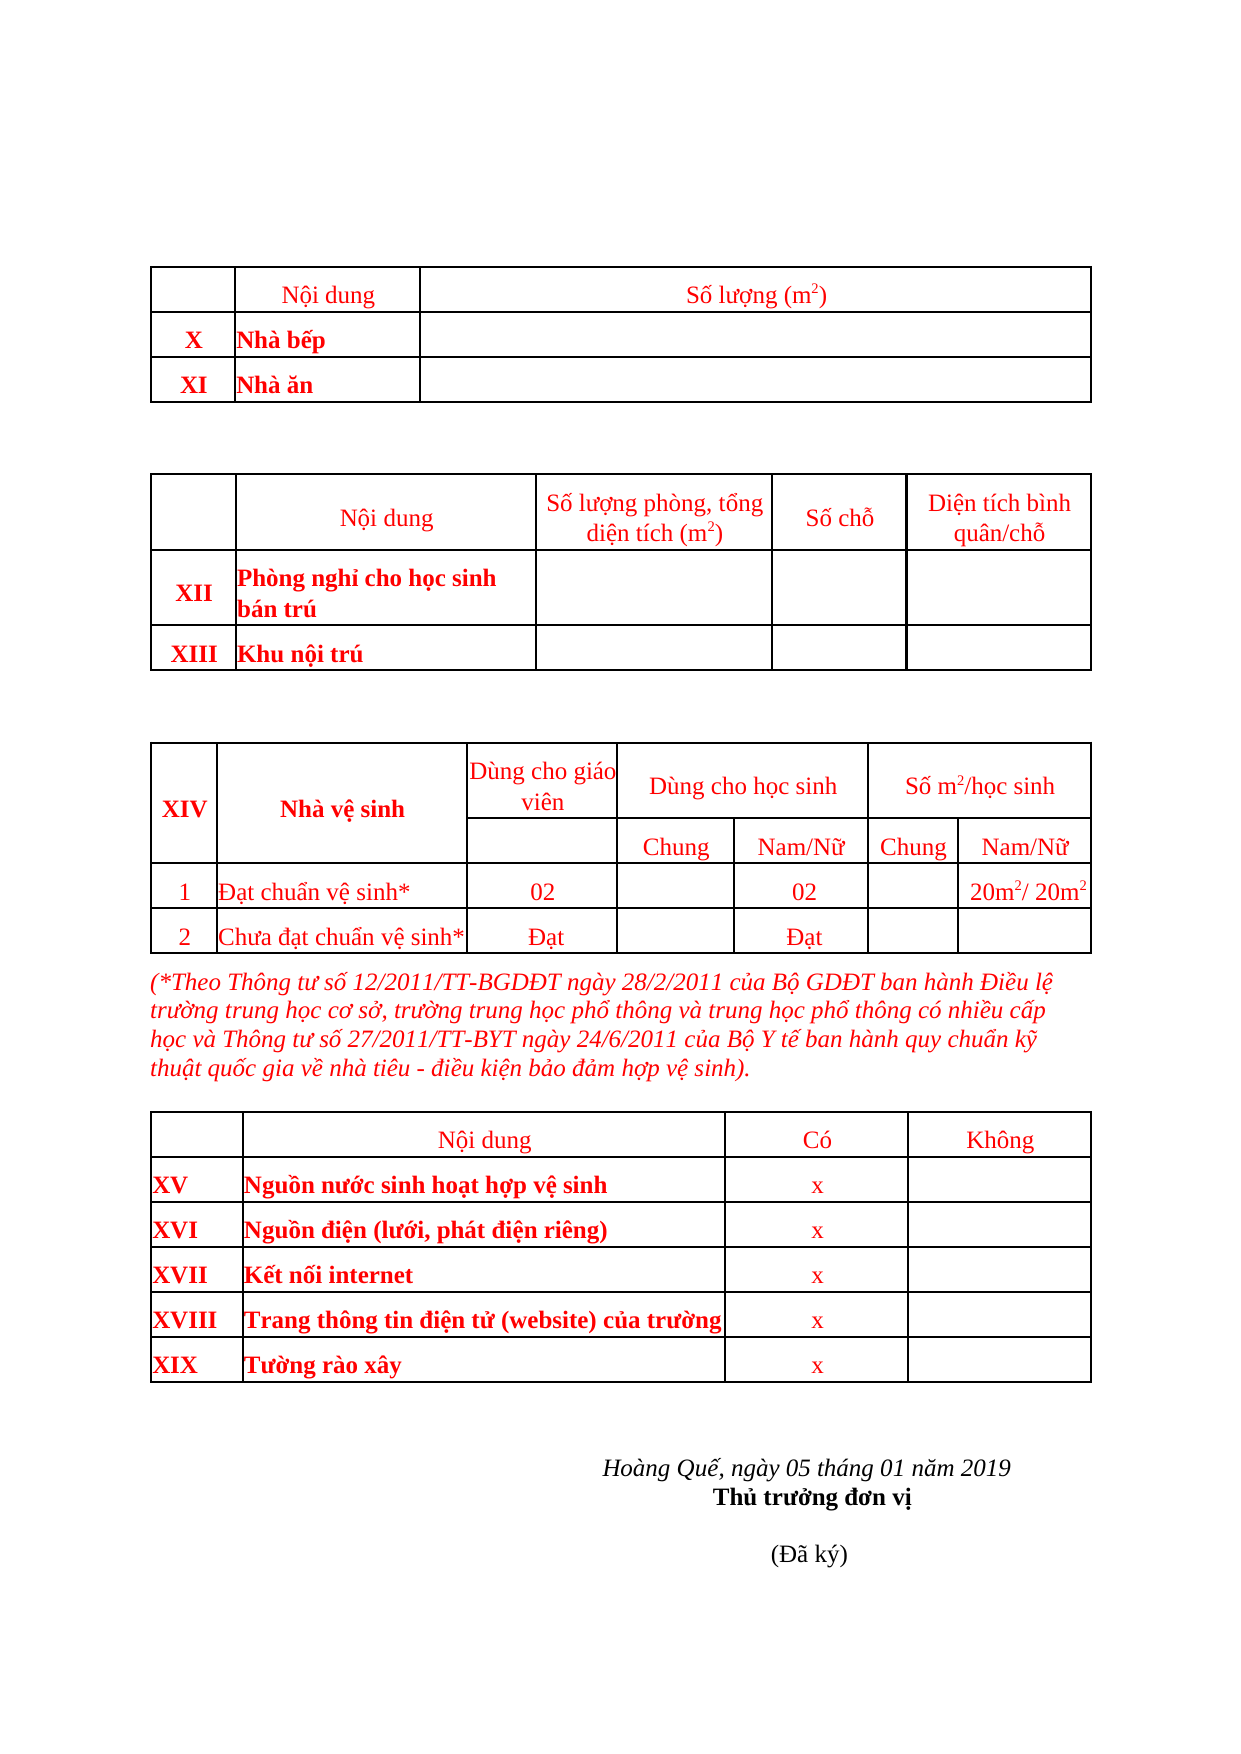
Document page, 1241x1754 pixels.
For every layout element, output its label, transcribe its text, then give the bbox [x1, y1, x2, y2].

table_header Số m2/học sinh [869, 744, 1090, 817]
text Hoàng Quế, ngày 05 tháng 01 năm 2019 [375, 1453, 1090, 1482]
table_cell [773, 626, 905, 669]
table_cell [421, 313, 1090, 356]
table_header Số lượng (m2) [421, 268, 1090, 311]
table_cell XII [152, 551, 235, 624]
table_cell [869, 909, 957, 952]
table_cell XIII [152, 626, 235, 669]
text (Đã ký) [150, 1539, 1090, 1568]
table_cell XVIII [152, 1293, 242, 1336]
table_header Nội dung [237, 475, 535, 549]
table_header [152, 1113, 242, 1156]
table_cell [909, 1158, 1090, 1201]
table_header Không [909, 1113, 1090, 1156]
table_cell Đạt [468, 909, 616, 952]
table_cell Phòng nghỉ cho học sinh bán trú [237, 551, 535, 624]
table_header Số chỗ [773, 475, 905, 549]
table_cell Chung [618, 819, 733, 862]
table_header Nhà vệ sinh [218, 744, 466, 862]
table_cell x [726, 1293, 907, 1336]
table_cell Chung [869, 819, 957, 862]
table_cell Nhà ăn [236, 358, 419, 401]
table_cell [909, 1203, 1090, 1246]
table_cell Nam/Nữ [735, 819, 867, 862]
table_cell [908, 551, 1090, 624]
table_header Nội dung [236, 268, 419, 311]
table_cell [909, 1293, 1090, 1336]
table_header Diện tích bình quân/chỗ [908, 475, 1090, 549]
table_cell [869, 864, 957, 907]
table_cell 1 [152, 864, 216, 907]
table_cell x [726, 1158, 907, 1201]
table_cell 20m2/ 20m2 [959, 864, 1090, 907]
table_cell [468, 819, 616, 862]
table_cell 02 [468, 864, 616, 907]
table_header [152, 475, 235, 549]
table_cell [908, 626, 1090, 669]
table_cell XIX [152, 1338, 242, 1381]
text Thủ trưởng đơn vị [150, 1482, 1090, 1511]
table_cell Kết nối internet [244, 1248, 724, 1291]
table_cell Chưa đạt chuẩn vệ sinh* [218, 909, 466, 952]
table_header Có [726, 1113, 907, 1156]
table_cell Đạt chuẩn vệ sinh* [218, 864, 466, 907]
table_cell [421, 358, 1090, 401]
table_header Nội dung [244, 1113, 724, 1156]
table_cell x [726, 1338, 907, 1381]
table_header Dùng cho học sinh [618, 744, 867, 817]
table_cell x [726, 1248, 907, 1291]
table_cell XV [152, 1158, 242, 1201]
table_cell Nguồn điện (lưới, phát điện riêng) [244, 1203, 724, 1246]
table_cell 02 [735, 864, 867, 907]
table_cell [909, 1248, 1090, 1291]
table_cell Nhà bếp [236, 313, 419, 356]
table_cell X [152, 313, 234, 356]
table_cell XVII [152, 1248, 242, 1291]
table_header [152, 268, 234, 311]
table_cell 2 [152, 909, 216, 952]
table_cell Tường rào xây [244, 1338, 724, 1381]
table_cell Đạt [735, 909, 867, 952]
table_cell [618, 864, 733, 907]
text (*Theo Thông tư số 12/2011/TT-BGDĐT ngày 28/2/2011 của Bộ GDĐT ban hành Điều lệ trường trung học cơ sở, trường trung học phổ thông và trung học phổ thông có nhiều cấp học và Thông tư số 27/2011/TT-BYT ngày 24/6/2011 của Bộ Y tế ban hành quy chuẩn kỹ thuật quốc gia về nhà tiêu - điều kiện bảo đảm hợp vệ sinh). [150, 967, 1090, 1082]
table_cell Nguồn nước sinh hoạt hợp vệ sinh [244, 1158, 724, 1201]
table_cell [537, 551, 771, 624]
table_cell [773, 551, 905, 624]
table_cell XVI [152, 1203, 242, 1246]
table_cell Nam/Nữ [959, 819, 1090, 862]
table_cell Khu nội trú [237, 626, 535, 669]
table_cell [959, 909, 1090, 952]
table_cell [909, 1338, 1090, 1381]
table_cell XI [152, 358, 234, 401]
table_cell [537, 626, 771, 669]
table_header Dùng cho giáo viên [468, 744, 616, 817]
table_header Số lượng phòng, tổng diện tích (m2) [537, 475, 771, 549]
table_cell Trang thông tin điện tử (website) của trường [244, 1293, 724, 1336]
table_cell [618, 909, 733, 952]
table_cell x [726, 1203, 907, 1246]
table_header XIV [152, 744, 216, 862]
